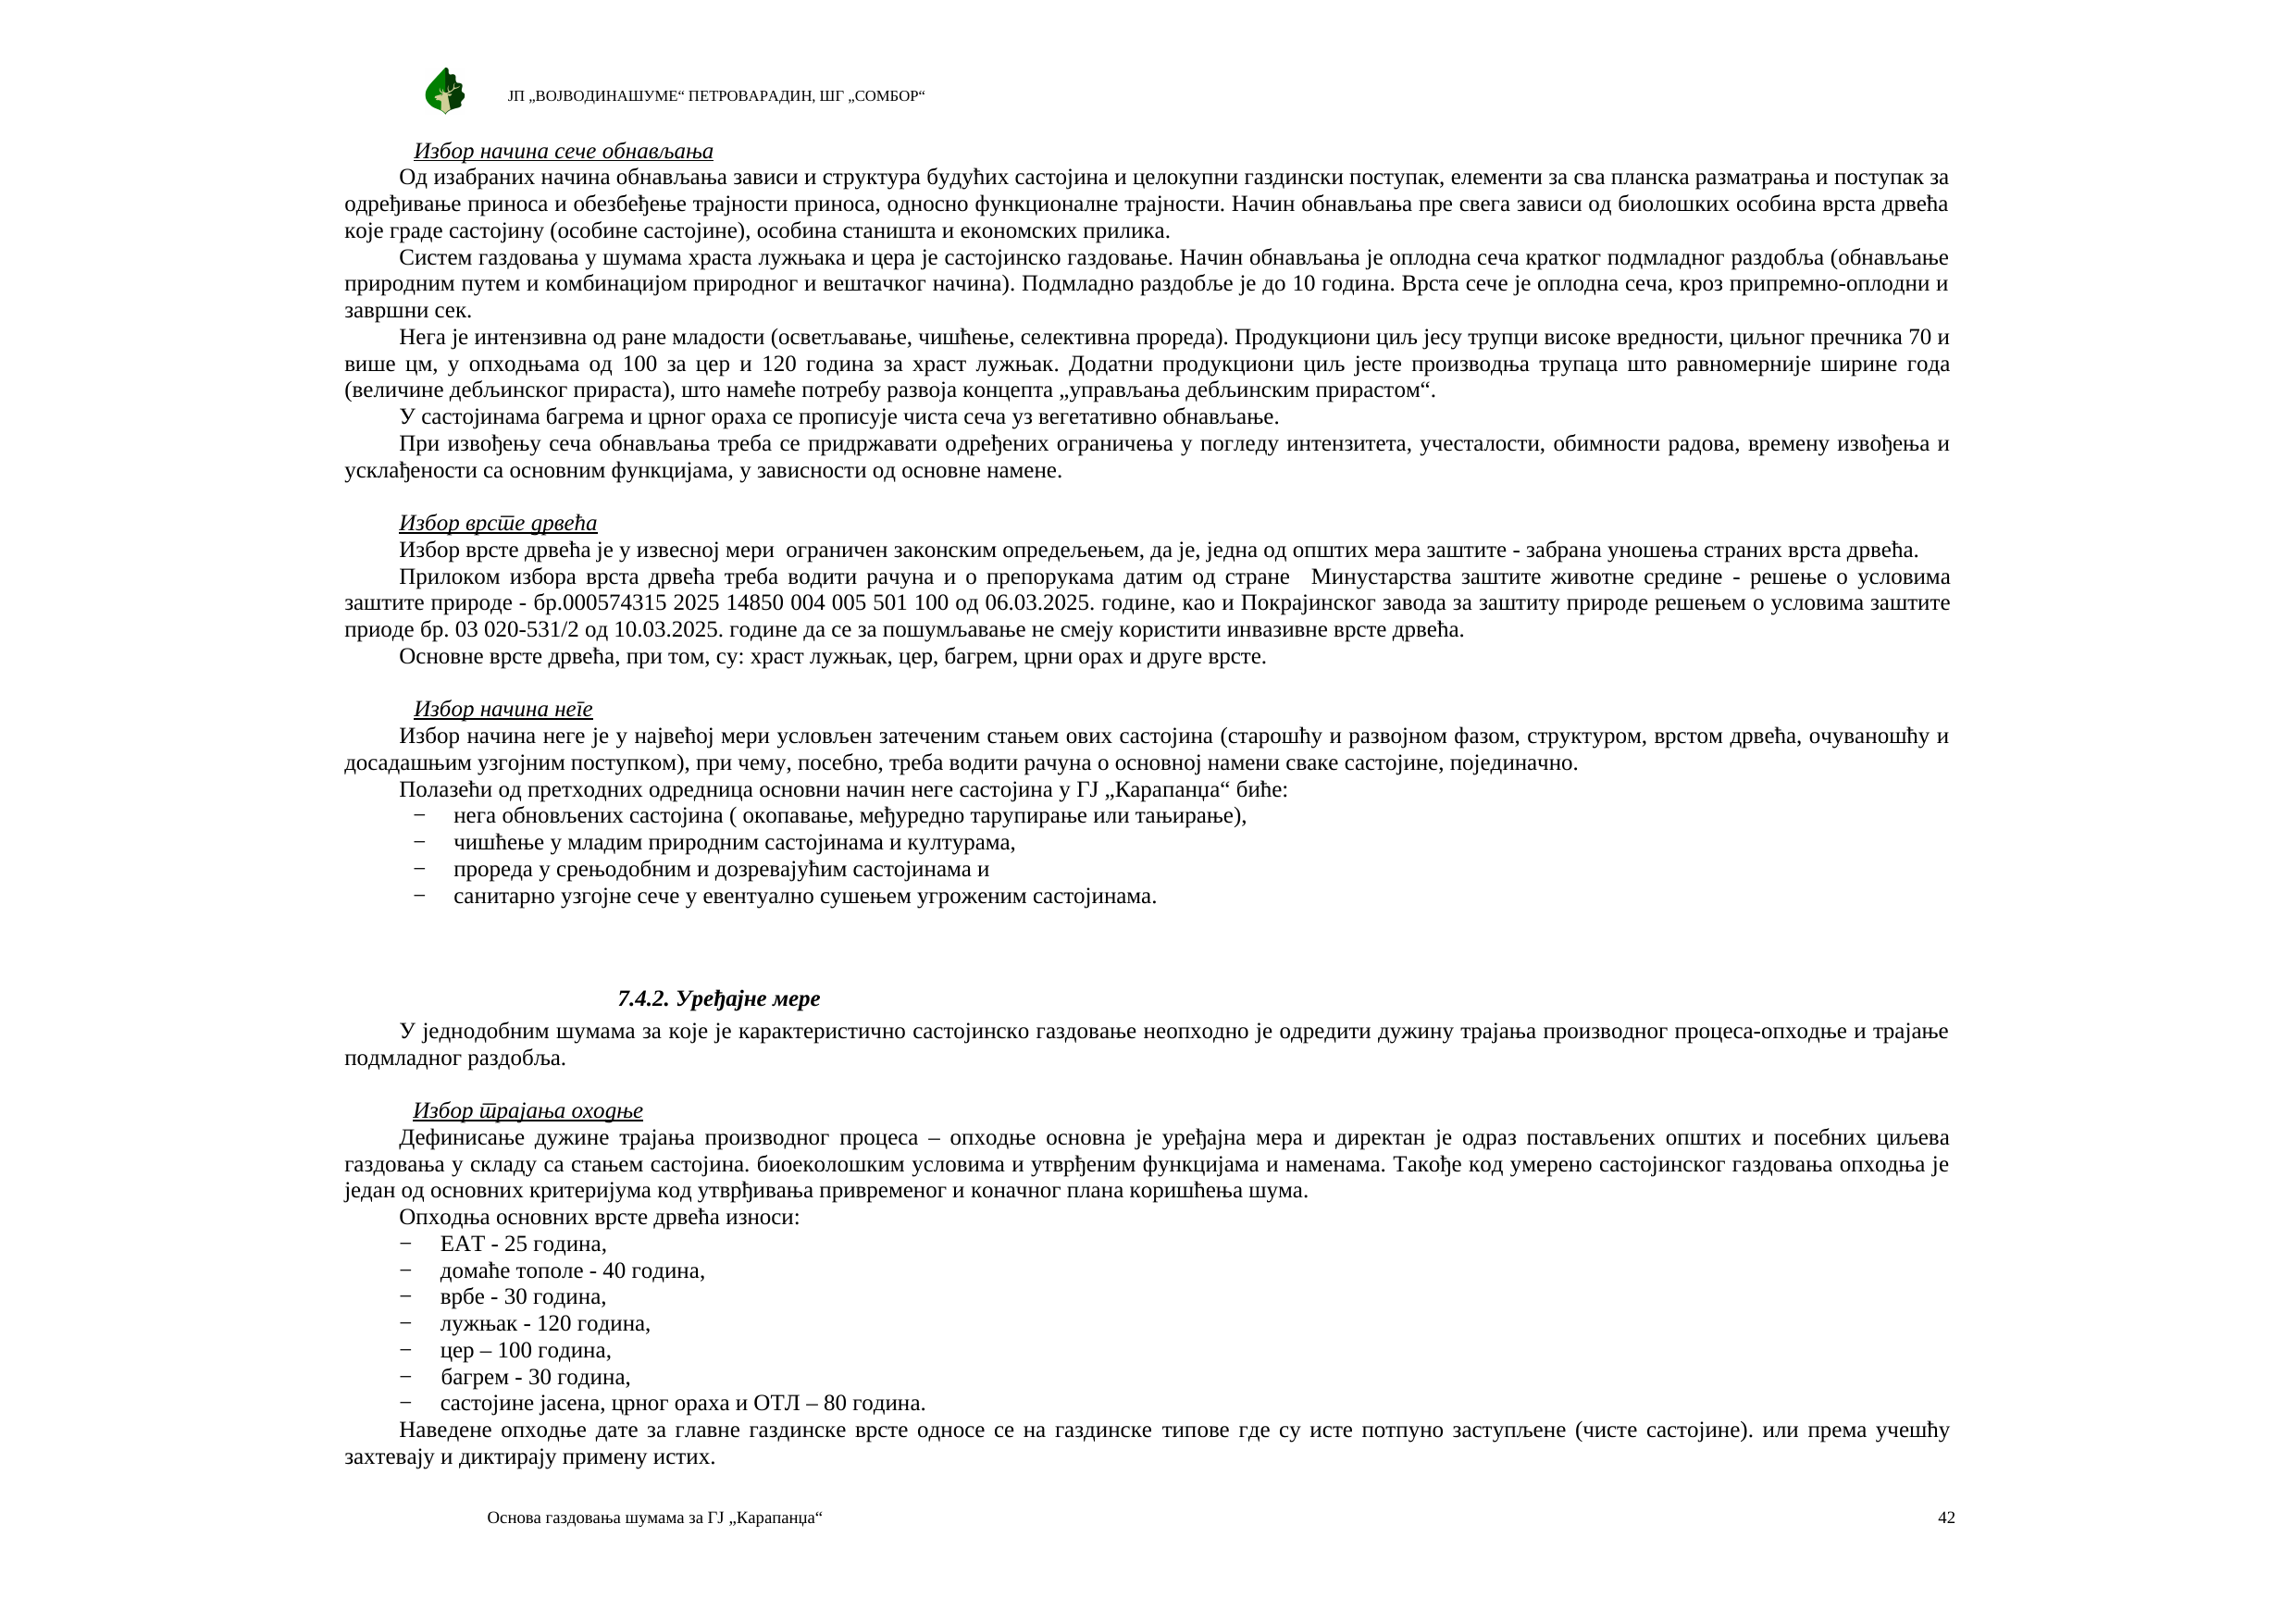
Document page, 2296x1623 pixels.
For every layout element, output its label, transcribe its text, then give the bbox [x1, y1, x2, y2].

text − санитарно узгојне сече у евентуално сушењем угроженим састојинама. [344, 882, 1951, 908]
text Наведене опходње дате за главне газдинске врсте односе се на газдинске типове где су исте потпуно заступљене (чисте састојине). или према учешћу захтевају и диктирају примену истих. [344, 1416, 1951, 1469]
text Избор начина неге је у највећој мери условљен затеченим стањем ових састојина (старошћу и развојном фазом, структуром, врстом дрвећа, очуваношћу и досадашњим узгојним поступком), при чему, посебно, треба водити рачуна о основној намени сваке састојине, појединачно. [344, 722, 1951, 775]
text Од изабраних начина обнављања зависи и структура будућих састојина и целокупни газдински поступак, елементи за сва планска разматрања и поступак за одређивање приноса и обезбеђење трајности приноса, односно функционалне трајности. Начин обнављања пре свега зависи од биолошких особина врста дрвећа које граде састојину (особине састојине), особина станишта и економских прилика. [344, 163, 1951, 243]
text Прилоком избора врста дрвећа треба водити рачуна и о препорукама датим од стране Минустарства заштите животне средине - решење о условима заштите природе - бр.000574315 2025 14850 004 005 501 100 од 06.03.2025. године, као и Покрајинског завода за заштиту природе решењем о условима заштите приоде бр. 03 020-531/2 од 10.03.2025. године да се за пошумљавање не смеју користити инвазивне врсте дрвећа. [344, 563, 1951, 642]
text − чишћење у младим природним састојинама и културама, [344, 828, 1951, 855]
text − багрем - 30 година, [344, 1363, 1951, 1389]
picture [425, 68, 465, 115]
text Избор трајања оходње [344, 1096, 1951, 1123]
text Опходња основних врсте дрвећа износи: [344, 1203, 1951, 1230]
text У састојинама багрема и црног ораха се прописује чиста сеча уз вегетативно обнављање. [344, 403, 1951, 429]
text Нега је интензивна од ране младости (осветљавање, чишћење, селективна прореда). Продукциони циљ јесу трупци високе вредности, циљног пречника 70 и више цм, у опходњама од 100 за цер и 120 година за храст лужњак. Додатни продукциони циљ јесте производња трупаца што равномерније ширине года (величине дебљинског прираста), што намеће потребу развоја концепта „управљања дебљинским прирастом“. [344, 323, 1951, 403]
text Избор начина неге [414, 695, 1951, 722]
text При извођењу сеча обнављања треба се придржавати одређених ограничења у погледу интензитета, учесталости, обимности радова, времену извођења и усклађености са основним функцијама, у зависности од основне намене. [344, 429, 1951, 482]
text Основне врсте дрвећа, при том, су: храст лужњак, цер, багрем, црни орах и друге врсте. [344, 642, 1951, 669]
text Избор врсте дрвећа је у извесној мери ограничен законским опредељењем, да је, једна од општих мера заштите - забрана уношења страних врста дрвећа. [344, 536, 1951, 563]
text Избор начина сече обнављања [414, 137, 1951, 163]
subtitle 7.4.2. Уређајне мере [617, 985, 1951, 1011]
text − састојине јасена, црног ораха и ОТЛ – 80 година. [344, 1389, 1951, 1416]
text Систем газдовања у шумама храста лужњака и цера је састојинско газдовање. Начин обнављања је оплодна сеча кратког подмладног раздобља (обнављање природним путем и комбинацијом природног и вештачког начина). Подмладно раздобље је до 10 година. Врста сече је оплодна сеча, кроз припремно-оплодни и завршни сек. [344, 243, 1951, 323]
text − домаће тополе - 40 година, [344, 1257, 1951, 1282]
text − цер – 100 година, [344, 1336, 1951, 1363]
text Избор врсте дрвећа [344, 509, 1951, 536]
text − нега обновљених састојина ( окопавање, међуредно тарупирање или тањирање), [344, 801, 1951, 828]
text Дефинисање дужине трајања производног процеса – опходње основна је уређајна мера и директан је одраз постављених општих и посебних циљева газдовања у складу са стањем састојина. биоеколошким условима и утврђеним функцијама и наменама. Такође код умерено састојинског газдовања опходња је један од основних критеријума код утврђивања привременог и коначног плана коришћења шума. [344, 1123, 1951, 1203]
text − лужњак - 120 година, [344, 1309, 1951, 1336]
text У једнодобним шумама за које је карактеристично састојинско газдовање неопходно је одредити дужину трајања производног процеса-опходње и трајање подмладног раздобља. [344, 1017, 1951, 1070]
text − ЕАТ - 25 година, [344, 1230, 1951, 1257]
text − врбе - 30 година, [344, 1282, 1951, 1309]
text − прореда у срењодобним и дозревајућим састојинама и [344, 855, 1951, 882]
text Полазећи од претходних одредница основни начин неге састојина у ГЈ „Карапанџа“ биће: [344, 775, 1951, 801]
